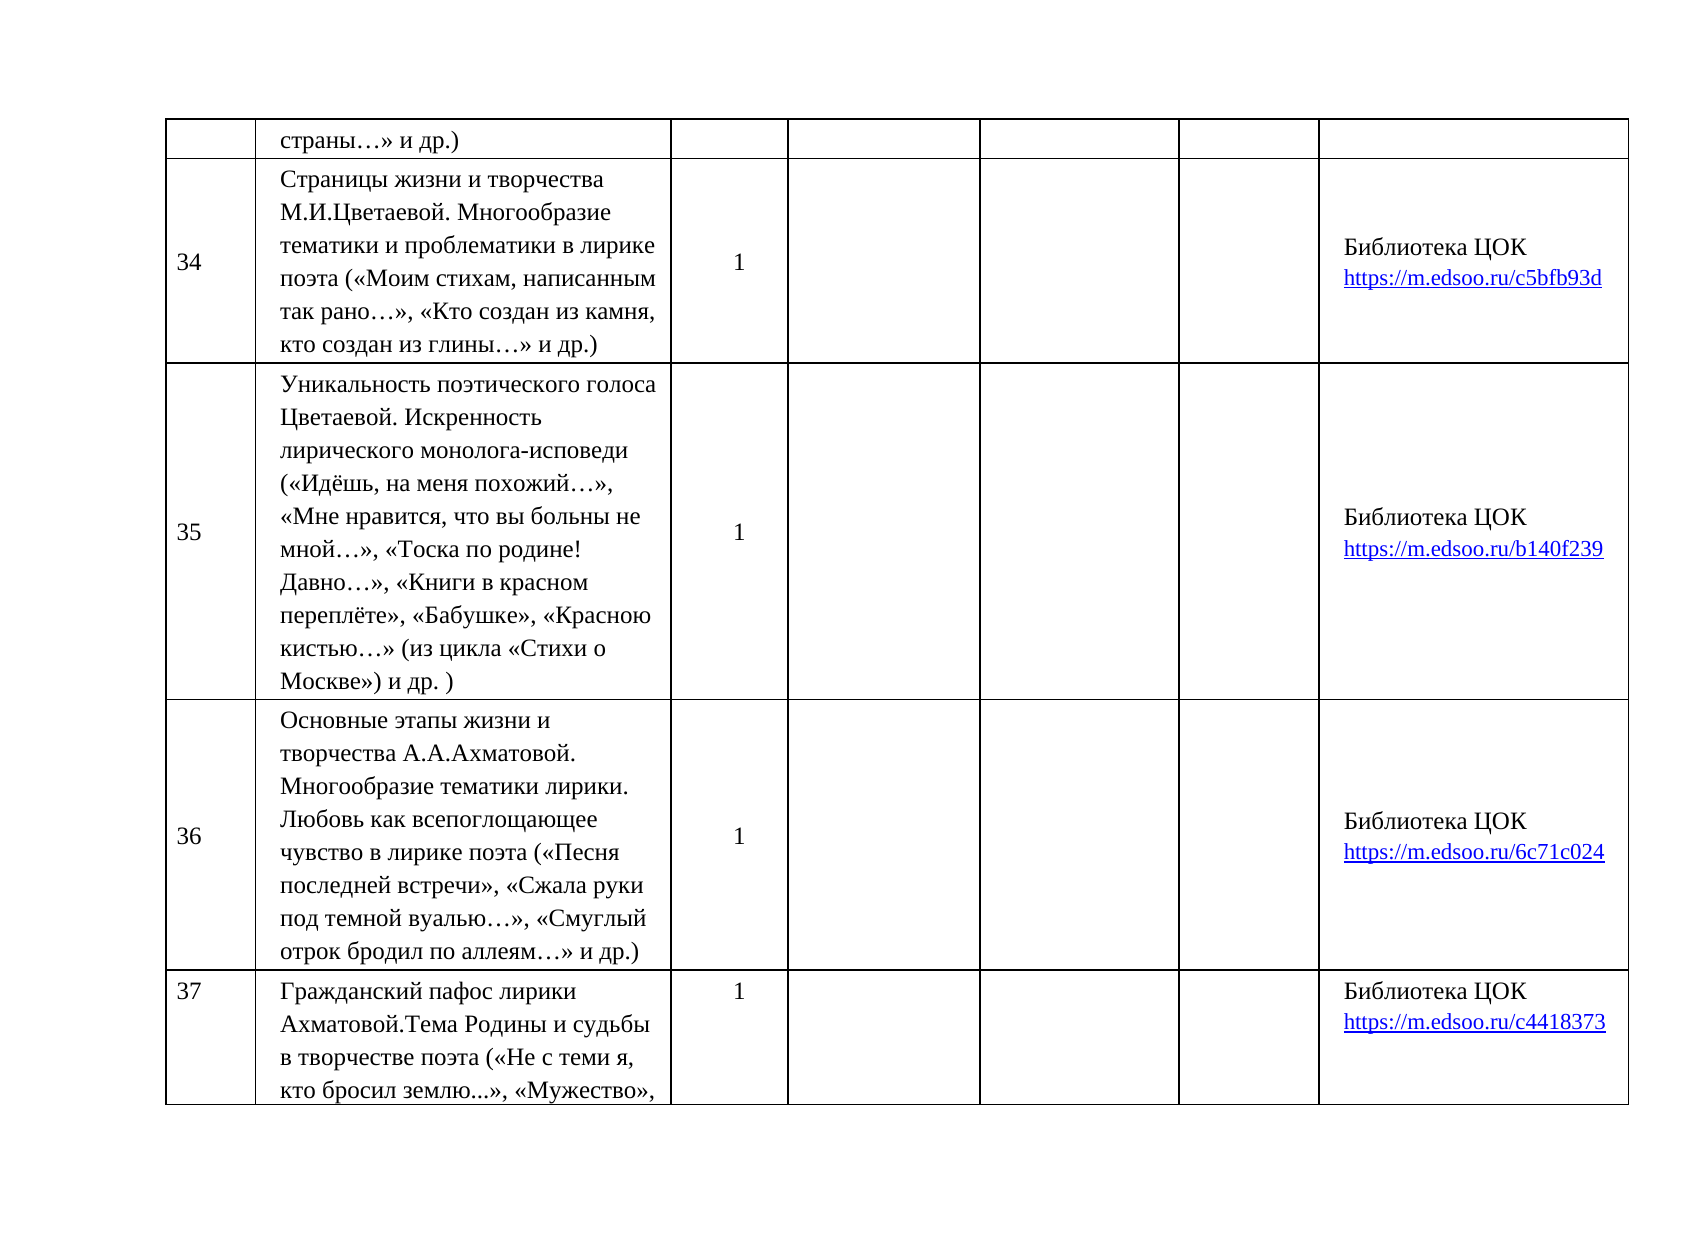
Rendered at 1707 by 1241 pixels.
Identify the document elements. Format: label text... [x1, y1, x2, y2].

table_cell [256, 971, 670, 1104]
table_cell [981, 971, 1178, 1104]
table_cell Библиотека ЦОК https://m.edsoo.ru/c5bfb93d [1320, 159, 1628, 362]
table_cell 36 [167, 700, 255, 969]
table_cell [1180, 120, 1318, 157]
table_cell 1 [672, 159, 787, 362]
table_cell Библиотека ЦОК https://m.edsoo.ru/b140f239 [1320, 364, 1628, 698]
table_cell [789, 159, 979, 362]
table_cell [981, 159, 1178, 362]
table_cell [1180, 159, 1318, 362]
table_cell [1180, 364, 1318, 698]
table_cell Уникальность поэтического голоса Цветаевой. Искренность лирического монолога-исповеди («Идёшь, на меня похожий…», «Мне нравится, что вы больны не мной…», «Тоска по родине! Давно…», «Книги в красном переплёте», «Бабушке», «Красною кистью…» (из цикла «Стихи о Москве») и др. ) [256, 364, 670, 698]
table_cell 1 [672, 364, 787, 698]
table_cell [1180, 700, 1318, 969]
table_cell [789, 700, 979, 969]
table_cell [981, 700, 1178, 969]
table_cell 37 [167, 971, 255, 1104]
table_cell 1 [672, 120, 787, 157]
table_cell [1180, 971, 1318, 1104]
table_cell Основные этапы жизни и творчества А.А.Ахматовой. Многообразие тематики лирики. Любовь как всепоглощающее чувство в лирике поэта («Песня последней встречи», «Сжала руки под темной вуалью…», «Смуглый отрок бродил по аллеям…» и др.) [256, 700, 670, 969]
table_cell Библиотека ЦОК https://m.edsoo.ru/6c71c024 [1320, 700, 1628, 969]
table_cell [789, 120, 979, 157]
table_cell Страницы жизни и творчества М.И.Цветаевой. Многообразие тематики и проблематики в лирике поэта («Моим стихам, написанным так рано…», «Кто создан из камня, кто создан из глины…» и др.) [256, 159, 670, 362]
table_cell [789, 364, 979, 698]
table_cell 33 [167, 120, 255, 157]
table_cell [789, 971, 979, 1104]
table_cell [981, 364, 1178, 698]
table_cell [256, 120, 670, 157]
table_cell 35 [167, 364, 255, 698]
table_cell 1 [672, 971, 787, 1104]
table_cell 34 [167, 159, 255, 362]
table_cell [1320, 120, 1628, 157]
table_cell 1 [672, 700, 787, 969]
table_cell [1320, 971, 1628, 1104]
table_cell [981, 120, 1178, 157]
